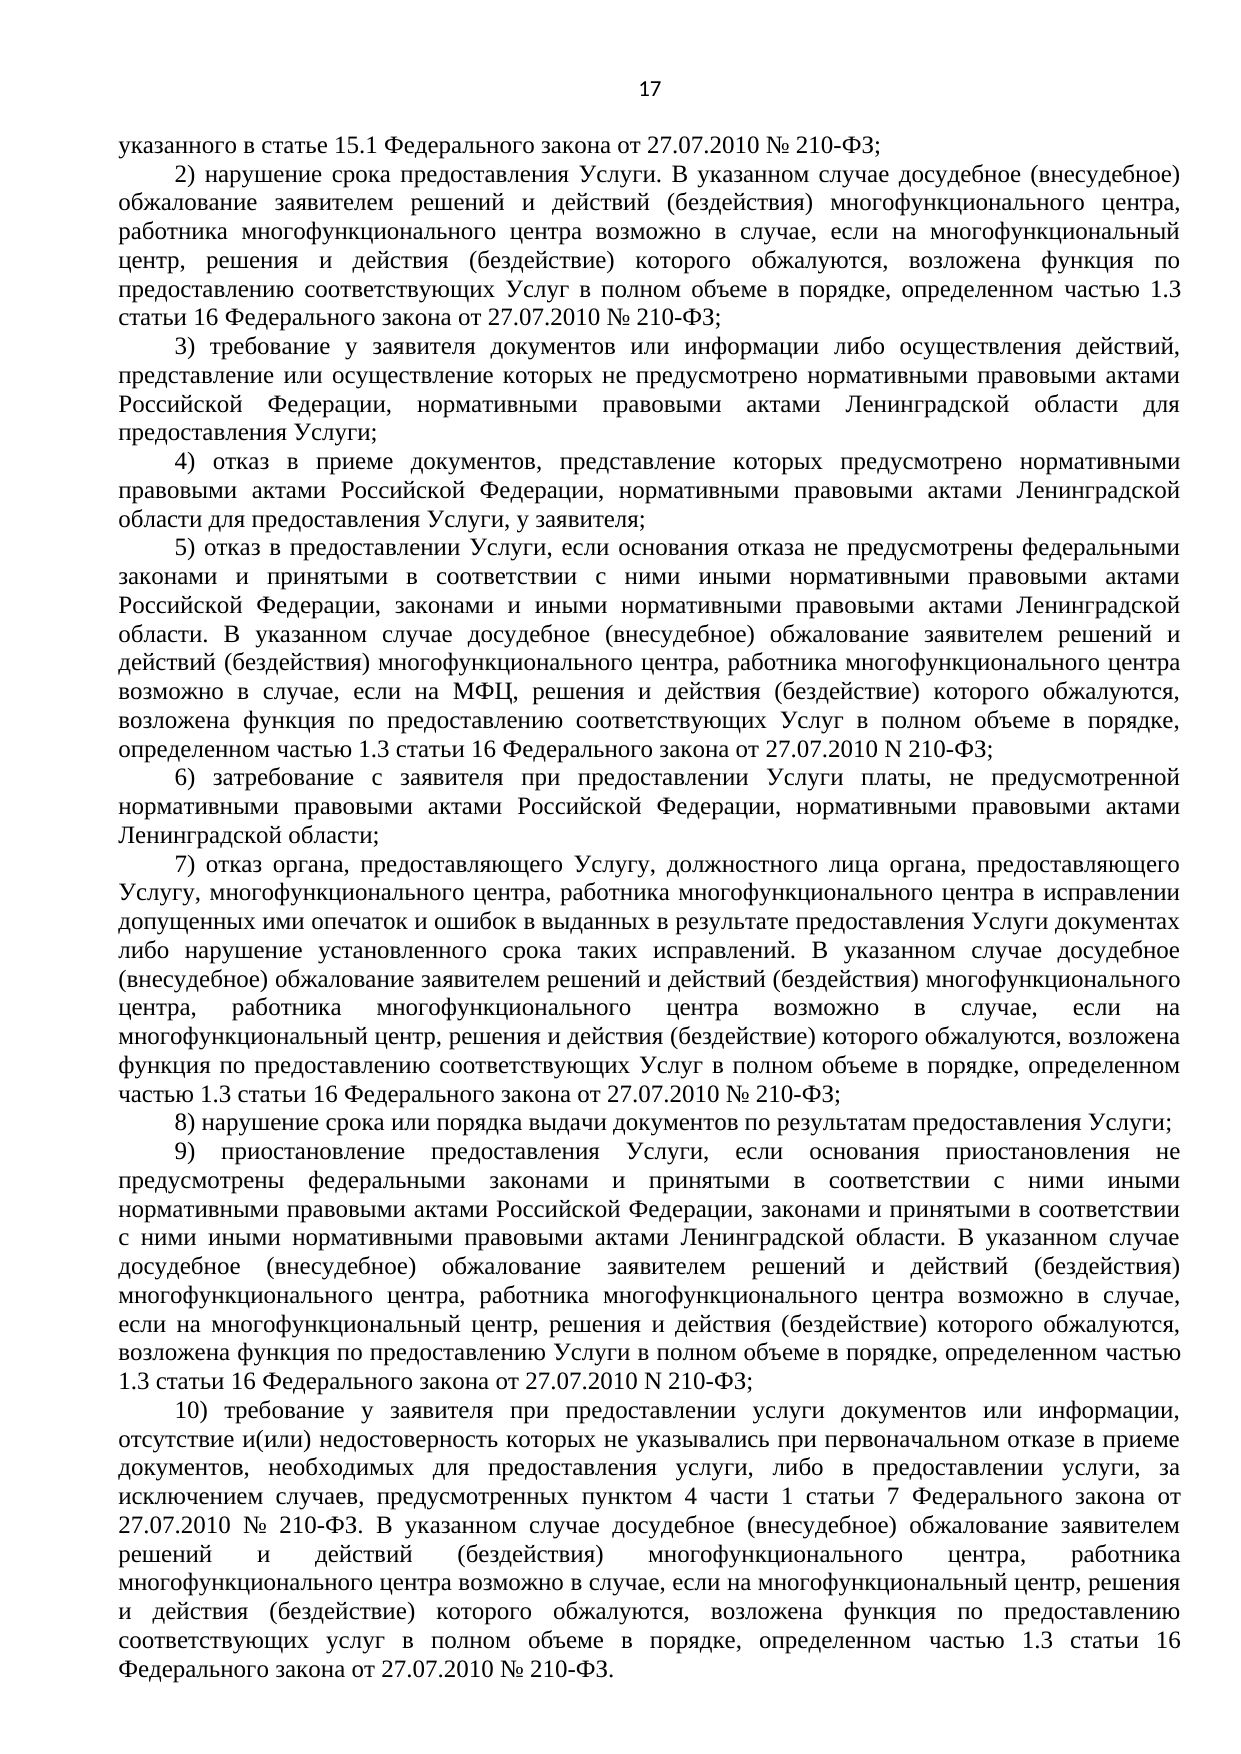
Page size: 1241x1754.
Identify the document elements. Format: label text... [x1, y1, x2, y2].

text 3) требование у заявителя документов или информации либо осуществления действий, представление или осуществление которых не предусмотрено нормативными правовыми актами Российской Федерации, нормативными правовыми актами Ленинградской области для предоставления Услуги; [118, 331, 1181, 446]
text 9) приостановление предоставления Услуги, если основания приостановления не предусмотрены федеральными законами и принятыми в соответствии с ними иными нормативными правовыми актами Российской Федерации, законами и принятыми в соответствии с ними иными нормативными правовыми актами Ленинградской области. В указанном случае досудебное (внесудебное) обжалование заявителем решений и действий (бездействия) многофункционального центра, работника многофункционального центра возможно в случае, если на многофункциональный центр, решения и действия (бездействие) которого обжалуются, возложена функция по предоставлению Услуги в полном объеме в порядке, определенном частью 1.3 статьи 16 Федерального закона от 27.07.2010 N 210-ФЗ; [118, 1136, 1181, 1395]
text 6) затребование с заявителя при предоставлении Услуги платы, не предусмотренной нормативными правовыми актами Российской Федерации, нормативными правовыми актами Ленинградской области; [118, 762, 1181, 849]
text 4) отказ в приеме документов, представление которых предусмотрено нормативными правовыми актами Российской Федерации, нормативными правовыми актами Ленинградской области для предоставления Услуги, у заявителя; [118, 446, 1181, 532]
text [118, 130, 1181, 159]
text 5) отказ в предоставлении Услуги, если основания отказа не предусмотрены федеральными законами и принятыми в соответствии с ними иными нормативными правовыми актами Российской Федерации, законами и иными нормативными правовыми актами Ленинградской области. В указанном случае досудебное (внесудебное) обжалование заявителем решений и действий (бездействия) многофункционального центра, работника многофункционального центра возможно в случае, если на МФЦ, решения и действия (бездействие) которого обжалуются, возложена функция по предоставлению соответствующих Услуг в полном объеме в порядке, определенном частью 1.3 статьи 16 Федерального закона от 27.07.2010 N 210-ФЗ; [118, 532, 1181, 762]
text 7) отказ органа, предоставляющего Услугу, должностного лица органа, предоставляющего Услугу, многофункционального центра, работника многофункционального центра в исправлении допущенных ими опечаток и ошибок в выданных в результате предоставления Услуги документах либо нарушение установленного срока таких исправлений. В указанном случае досудебное (внесудебное) обжалование заявителем решений и действий (бездействия) многофункционального центра, работника многофункционального центра возможно в случае, если на многофункциональный центр, решения и действия (бездействие) которого обжалуются, возложена функция по предоставлению соответствующих Услуг в полном объеме в порядке, определенном частью 1.3 статьи 16 Федерального закона от 27.07.2010 № 210-ФЗ; [118, 849, 1181, 1107]
text 10) требование у заявителя при предоставлении услуги документов или информации, отсутствие и(или) недостоверность которых не указывались при первоначальном отказе в приеме документов, необходимых для предоставления услуги, либо в предоставлении услуги, за исключением случаев, предусмотренных пунктом 4 части 1 статьи 7 Федерального закона от 27.07.2010 № 210-ФЗ. В указанном случае досудебное (внесудебное) обжалование заявителем решений и действий (бездействия) многофункционального центра, работника многофункционального центра возможно в случае, если на многофункциональный центр, решения и действия (бездействие) которого обжалуются, возложена функция по предоставлению соответствующих услуг в полном объеме в порядке, определенном частью 1.3 статьи 16 Федерального закона от 27.07.2010 № 210-ФЗ. [118, 1395, 1181, 1682]
text 2) нарушение срока предоставления Услуги. В указанном случае досудебное (внесудебное) обжалование заявителем решений и действий (бездействия) многофункционального центра, работника многофункционального центра возможно в случае, если на многофункциональный центр, решения и действия (бездействие) которого обжалуются, возложена функция по предоставлению соответствующих Услуг в полном объеме в порядке, определенном частью 1.3 статьи 16 Федерального закона от 27.07.2010 № 210-ФЗ; [118, 159, 1181, 331]
text 8) нарушение срока или порядка выдачи документов по результатам предоставления Услуги; [118, 1107, 1181, 1136]
